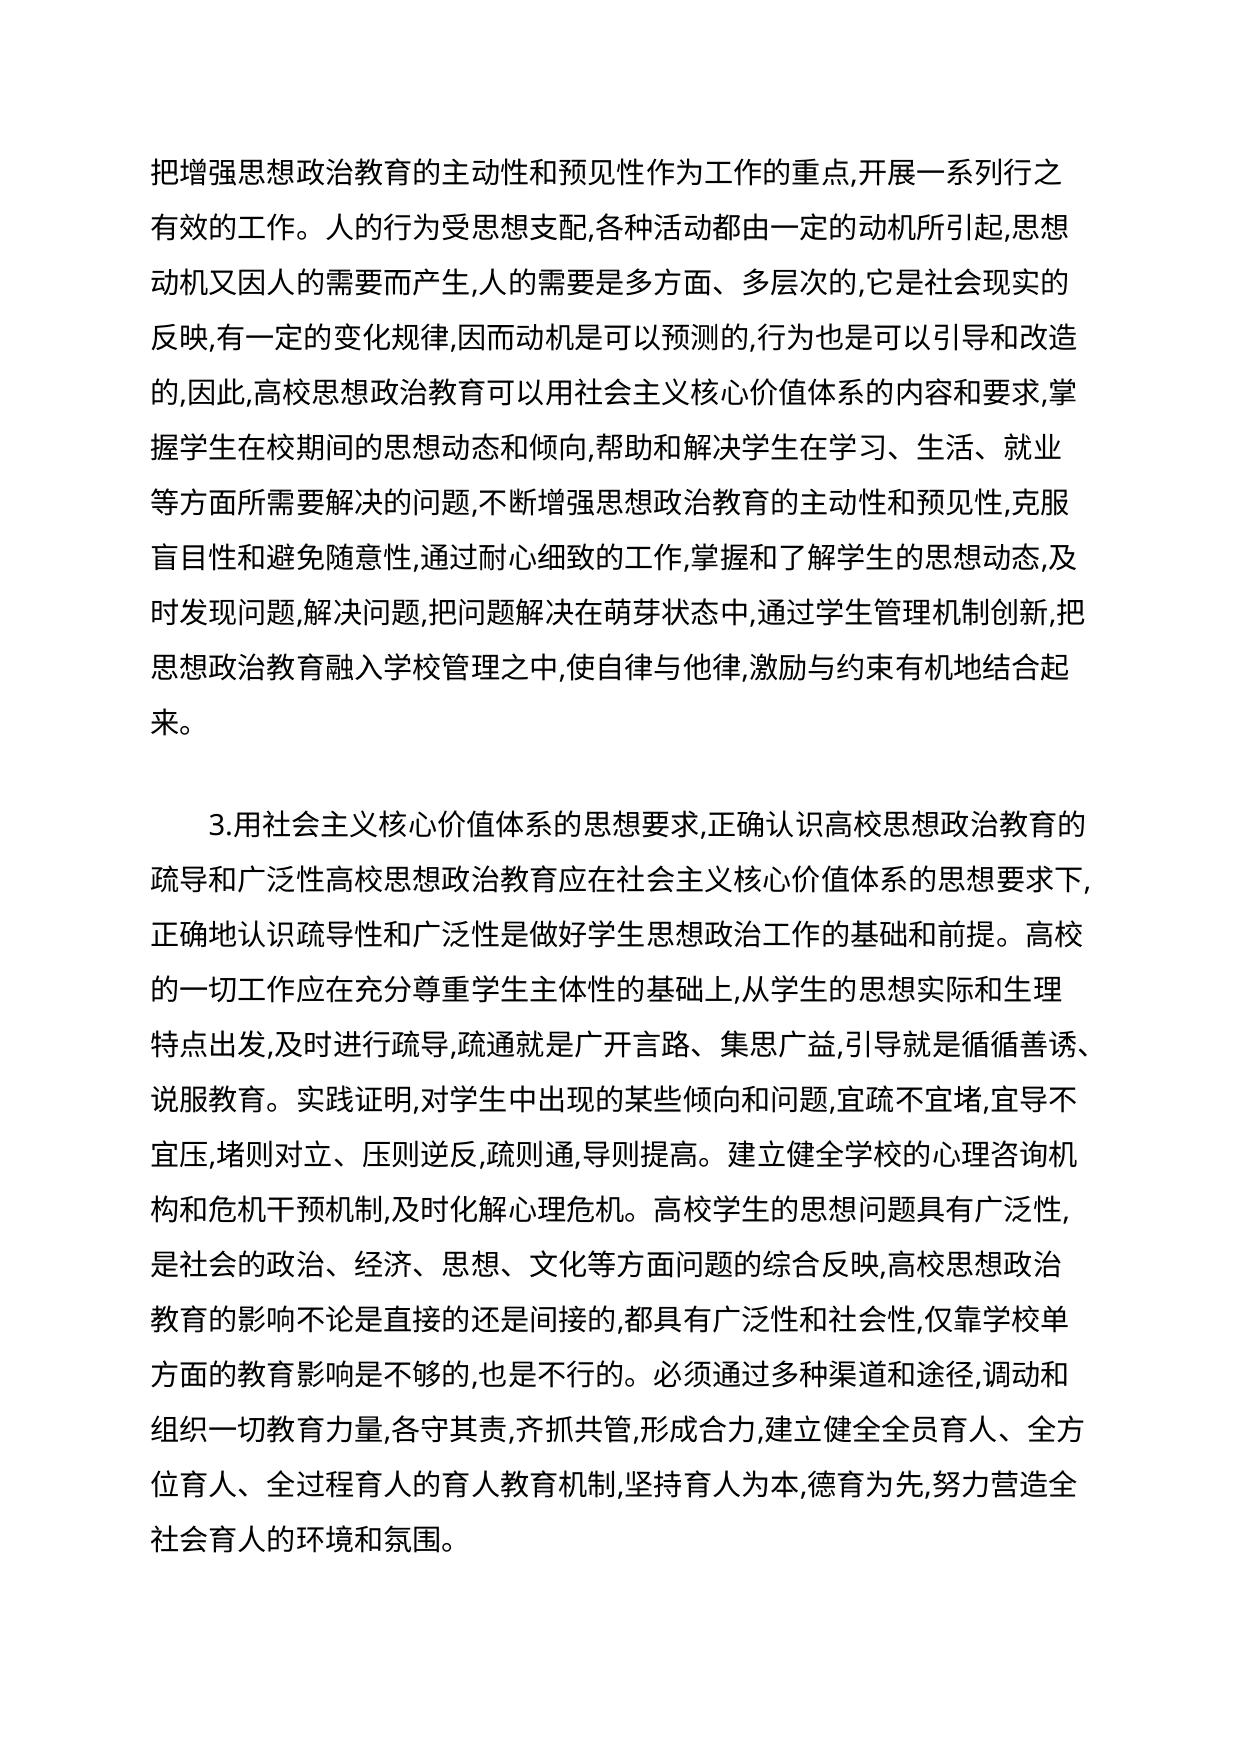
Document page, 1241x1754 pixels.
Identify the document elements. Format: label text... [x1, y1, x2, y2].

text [150, 150, 1090, 742]
text 3.用社会主义核心价值体系的思想要求,正确认识高校思想政治教育的疏导和广泛性高校思想政治教育应在社会主义核心价值体系的思想要求下,正确地认识疏导性和广泛性是做好学生思想政治工作的基础和前提。高校的一切工作应在充分尊重学生主体性的基础上,从学生的思想实际和生理特点出发,及时进行疏导,疏通就是广开言路、集思广益,引导就是循循善诱、说服教育。实践证明,对学生中出现的某些倾向和问题,宜疏不宜堵,宜导不宜压,堵则对立、压则逆反,疏则通,导则提高。建立健全学校的心理咨询机构和危机干预机制,及时化解心理危机。高校学生的思想问题具有广泛性,是社会的政治、经济、思想、文化等方面问题的综合反映,高校思想政治教育的影响不论是直接的还是间接的,都具有广泛性和社会性,仅靠学校单方面的教育影响是不够的,也是不行的。必须通过多种渠道和途径,调动和组织一切教育力量,各守其责,齐抓共管,形成合力,建立健全全员育人、全方位育人、全过程育人的育人教育机制,坚持育人为本,德育为先,努力营造全社会育人的环境和氛围。 [150, 802, 1090, 1559]
